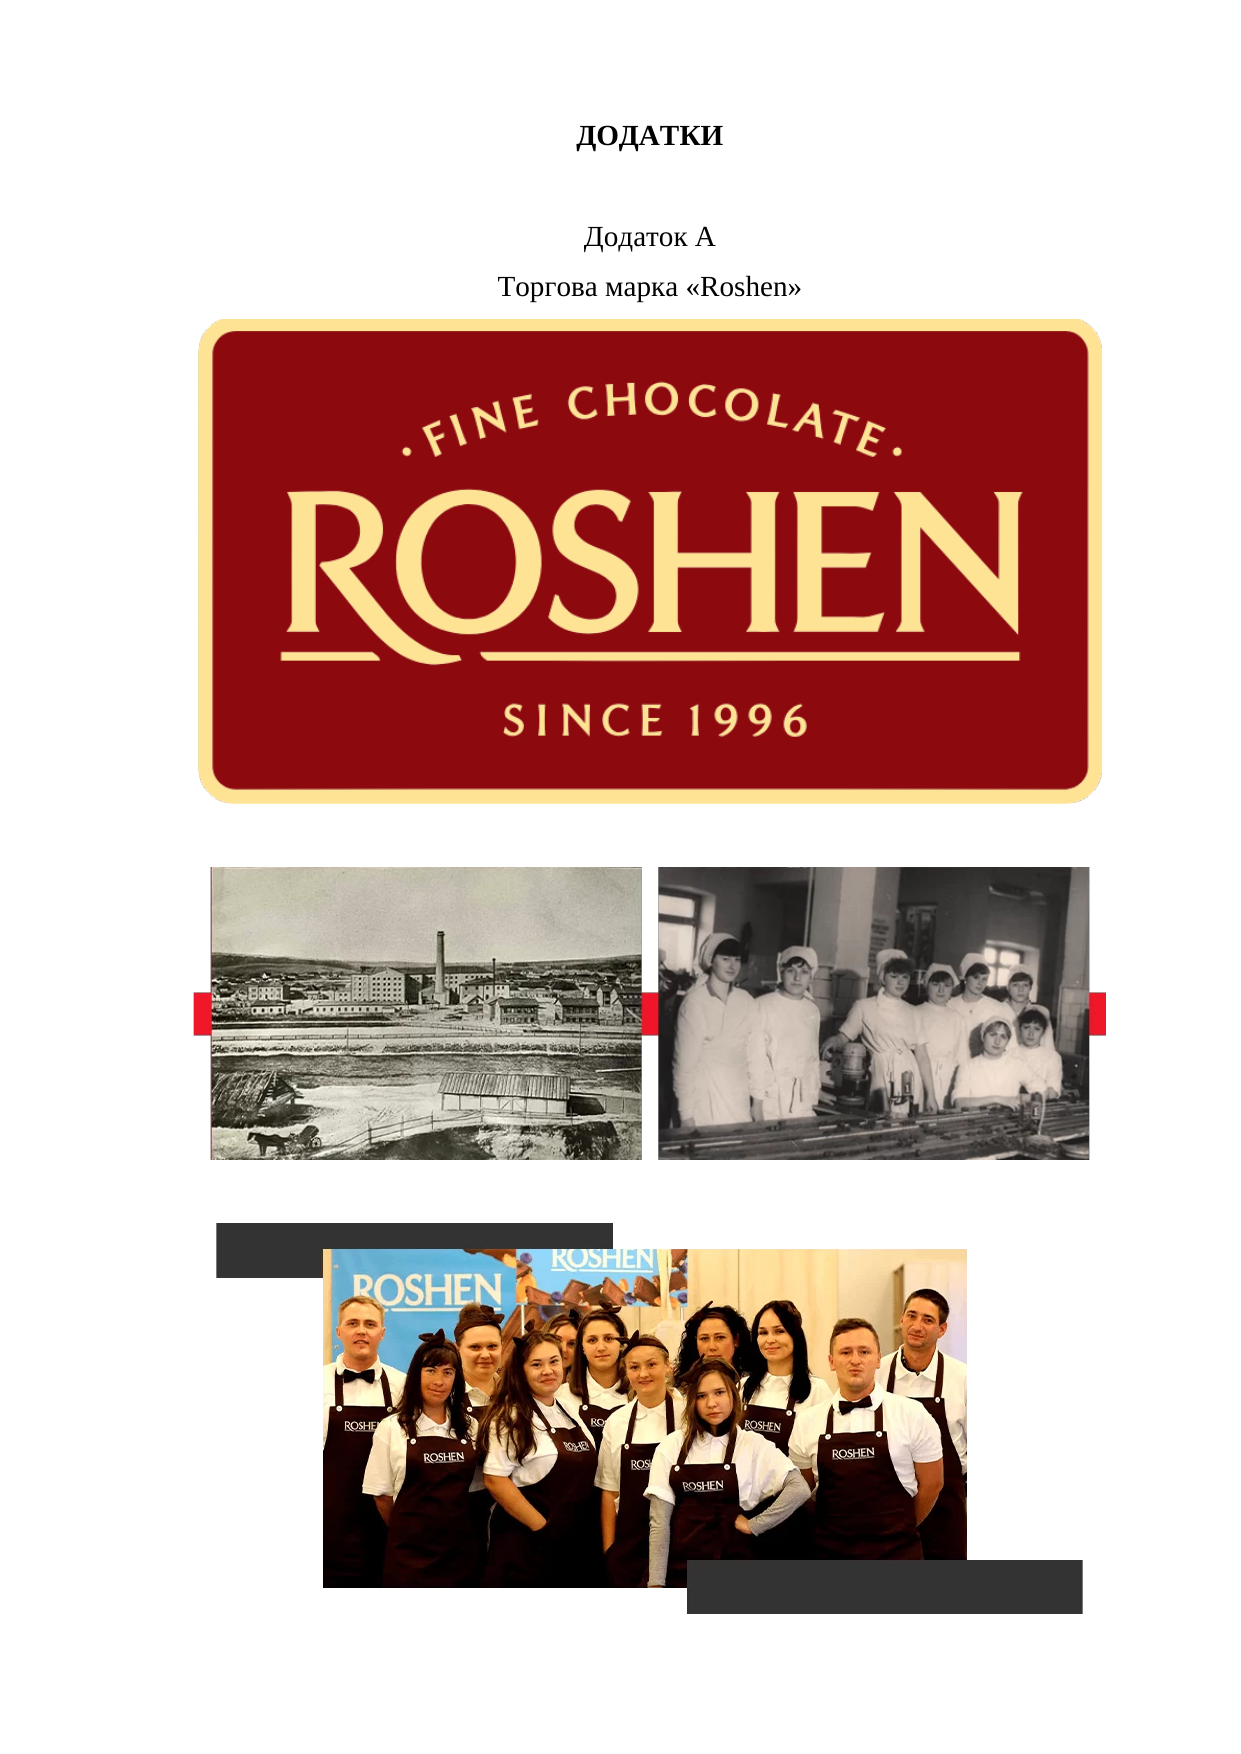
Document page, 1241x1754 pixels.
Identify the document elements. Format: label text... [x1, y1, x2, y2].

picture [193, 867, 1106, 1160]
text Додаток А [148, 219, 1152, 252]
picture [216, 1223, 1083, 1614]
text ДОДАТКИ [148, 118, 1152, 152]
text Торгова марка «Roshen» [148, 269, 1152, 303]
picture [197, 319, 1103, 804]
